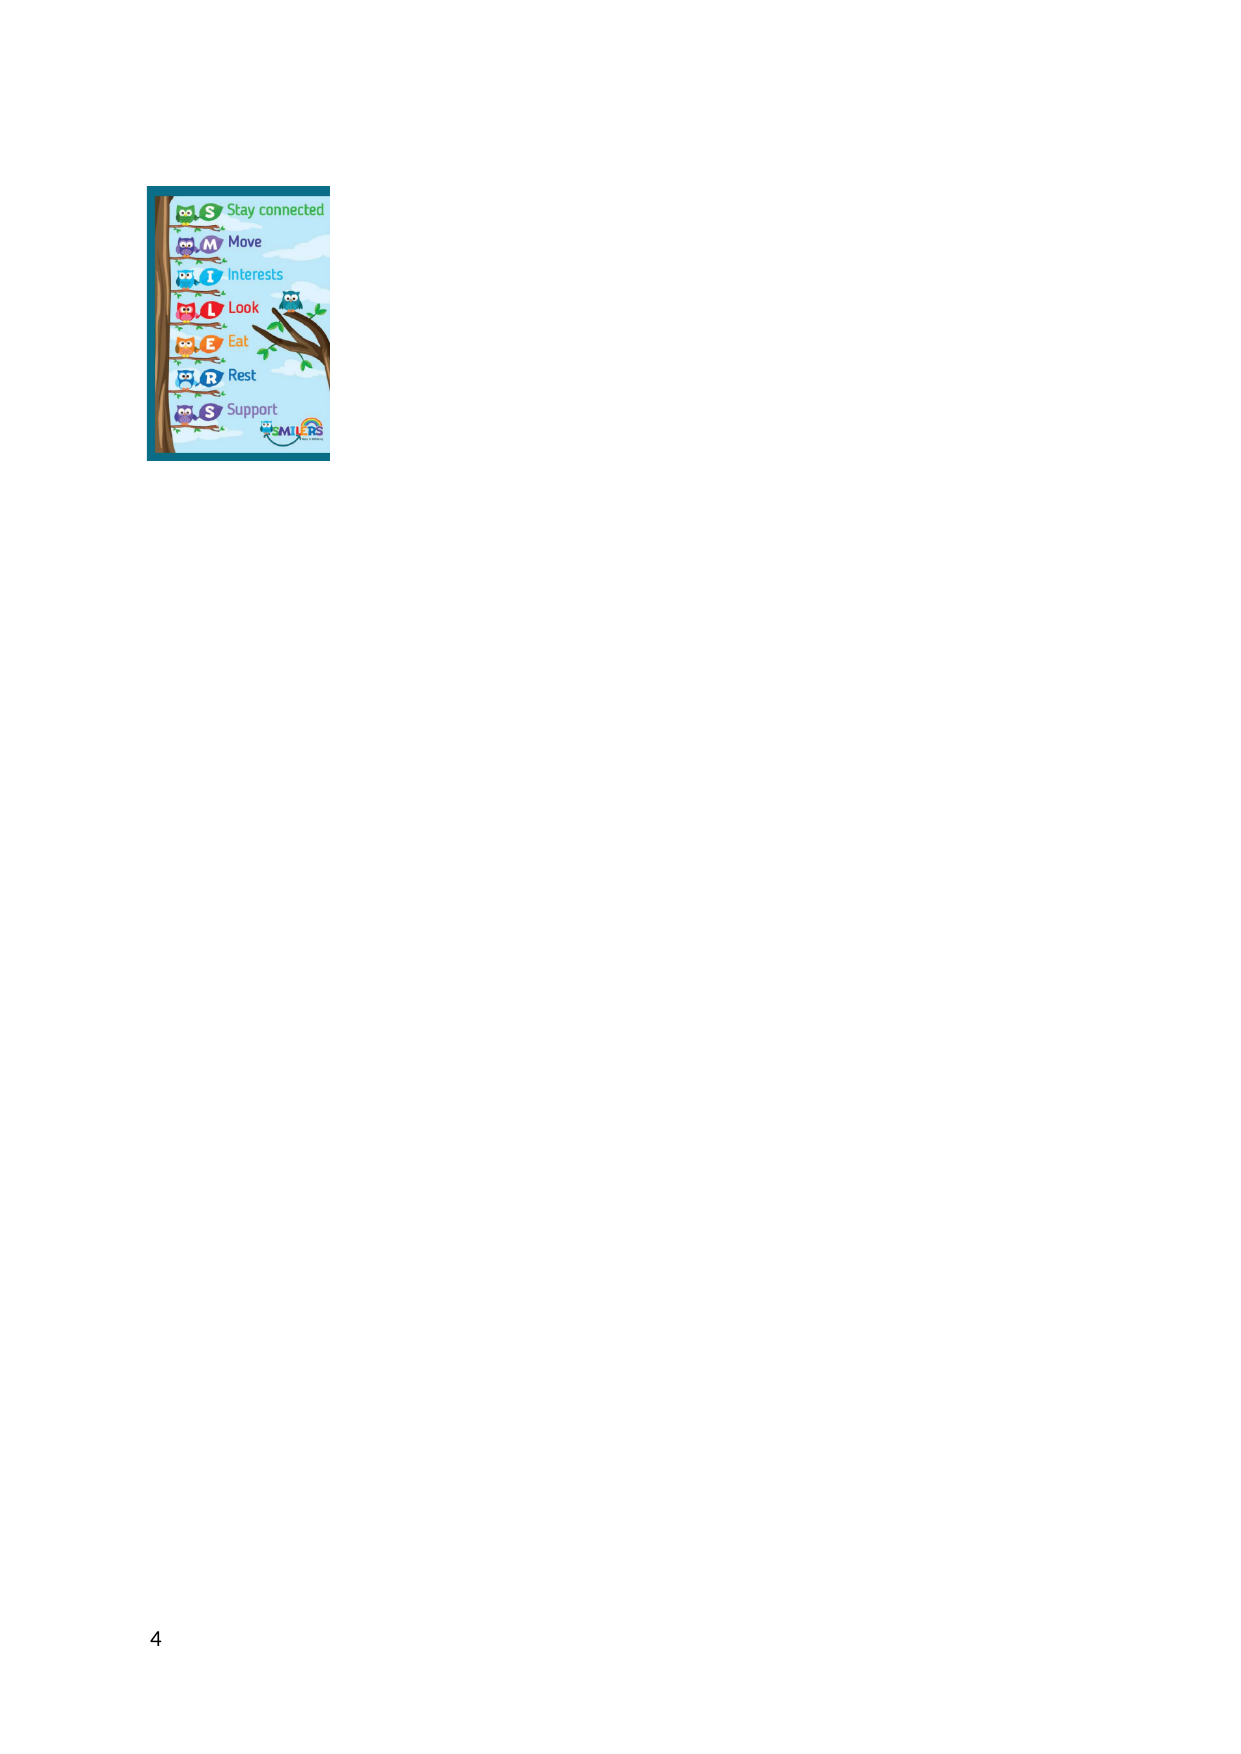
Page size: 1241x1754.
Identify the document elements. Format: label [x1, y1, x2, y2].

picture [155, 196, 330, 457]
